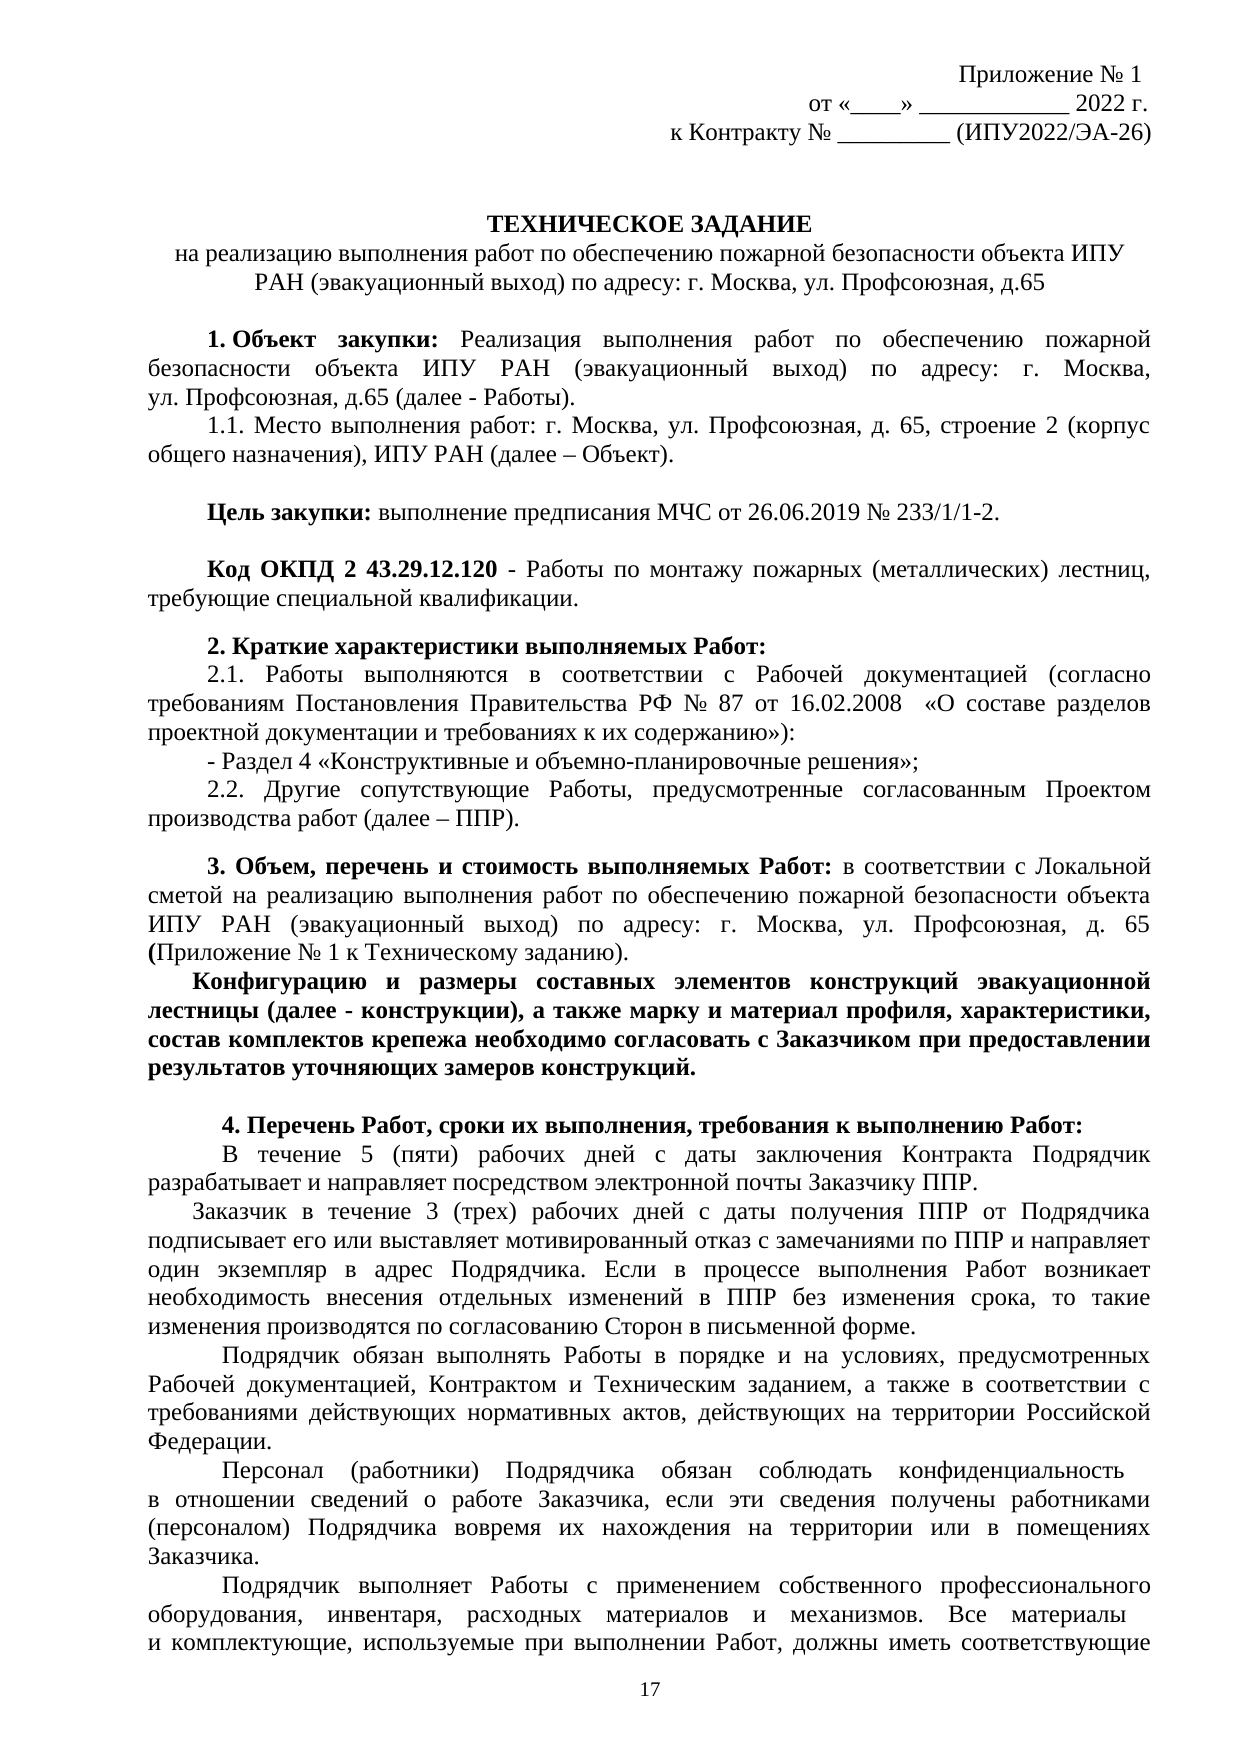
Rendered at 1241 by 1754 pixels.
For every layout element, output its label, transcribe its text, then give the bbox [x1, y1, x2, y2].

text 1.1. Место выполнения работ: г. Москва, ул. Профсоюзная, д. 65, строение 2 (корпус общего назначения), ИПУ РАН (далее – Объект). [148, 410, 1152, 468]
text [148, 1570, 1152, 1656]
text Код ОКПД 2 43.29.12.120 - Работы по монтажу пожарных (металлических) лестниц, требующие специальной квалификации. [148, 554, 1152, 612]
text 4. Перечень Работ, сроки их выполнения, требования к выполнению Работ: [148, 1110, 1152, 1139]
text Приложение № 1 [148, 59, 1152, 88]
text Персонал (работники) Подрядчика обязан соблюдать конфиденциальность в отношении сведений о работе Заказчика, если эти сведения получены работниками (персоналом) Подрядчика вовремя их нахождения на территории или в помещениях Заказчика. [148, 1455, 1152, 1570]
text - Раздел 4 «Конструктивные и объемно-планировочные решения»; [148, 746, 1152, 774]
text 3. Объем, перечень и стоимость выполняемых Работ: в соответствии с Локальной сметой на реализацию выполнения работ по обеспечению пожарной безопасности объекта ИПУ РАН (эвакуационный выход) по адресу: г. Москва, ул. Профсоюзная, д. 65 (Приложение № 1 к Техническому заданию). [148, 851, 1152, 966]
text к Контракту № _________ (ИПУ2022/ЭА-26) [148, 117, 1152, 145]
text 2.1. Работы выполняются в соответствии с Рабочей документацией (согласно требованиям Постановления Правительства РФ № 87 от 16.02.2008 «О составе разделов проектной документации и требованиях к их содержанию»): [148, 659, 1152, 746]
text Заказчик в течение 3 (трех) рабочих дней с даты получения ППР от Подрядчика подписывает его или выставляет мотивированный отказ с замечаниями по ППР и направляет один экземпляр в адрес Подрядчика. Если в процессе выполнения Работ возникает необходимость внесения отдельных изменений в ППР без изменения срока, то такие изменения производятся по согласованию Сторон в письменной форме. [148, 1196, 1152, 1340]
text от «____» ____________ 2022 г. [148, 88, 1152, 117]
text на реализацию выполнения работ по обеспечению пожарной безопасности объекта ИПУ РАН (эвакуационный выход) по адресу: г. Москва, ул. Профсоюзная, д.65 [148, 238, 1152, 295]
text В течение 5 (пяти) рабочих дней с даты заключения Контракта Подрядчик разрабатывает и направляет посредством электронной почты Заказчику ППР. [148, 1139, 1152, 1196]
text ТЕХНИЧЕСКОЕ ЗАДАНИЕ [148, 209, 1152, 238]
text Подрядчик обязан выполнять Работы в порядке и на условиях, предусмотренных Рабочей документацией, Контрактом и Техническим заданием, а также в соответствии с требованиями действующих нормативных актов, действующих на территории Российской Федерации. [148, 1340, 1152, 1455]
text Цель закупки: выполнение предписания МЧС от 26.06.2019 № 233/1/1-2. [148, 497, 1152, 525]
text 1. Объект закупки: Реализация выполнения работ по обеспечению пожарной безопасности объекта ИПУ РАН (эвакуационный выход) по адресу: г. Москва, ул. Профсоюзная, д.65 (далее - Работы). [148, 324, 1152, 410]
text 2.2. Другие сопутствующие Работы, предусмотренные согласованным Проектом производства работ (далее – ППР). [148, 774, 1152, 832]
text Конфигурацию и размеры составных элементов конструкций эвакуационной лестницы (далее - конструкции), а также марку и материал профиля, характеристики, состав комплектов крепежа необходимо согласовать с Заказчиком при предоставлении результатов уточняющих замеров конструкций. [148, 966, 1152, 1081]
text 2. Краткие характеристики выполняемых Работ: [148, 631, 1152, 659]
